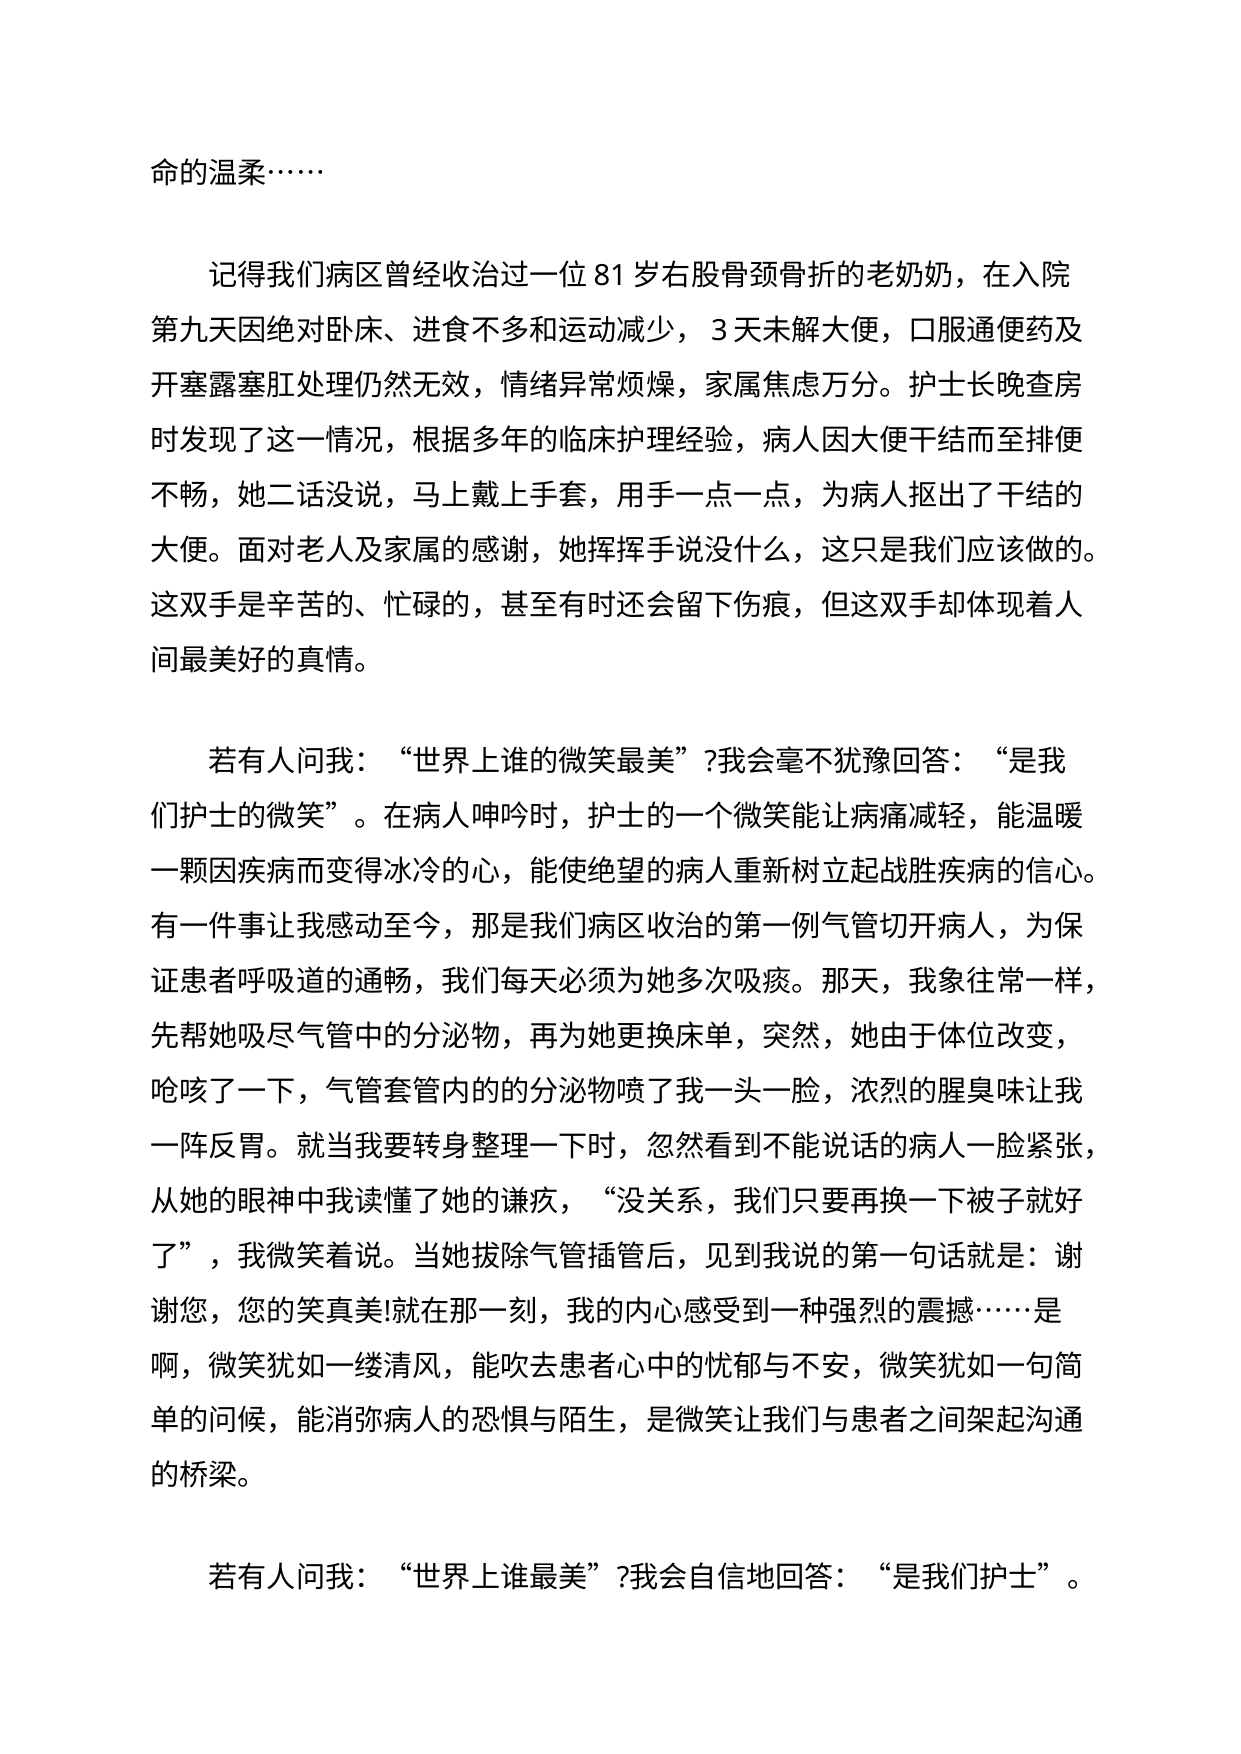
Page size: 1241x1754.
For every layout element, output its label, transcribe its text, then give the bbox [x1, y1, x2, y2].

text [150, 150, 1090, 192]
text 若有人问我：“世界上谁的微笑最美”?我会毫不犹豫回答：“是我们护士的微笑”。在病人呻吟时，护士的一个微笑能让病痛减轻，能温暖一颗因疾病而变得冰冷的心，能使绝望的病人重新树立起战胜疾病的信心。有一件事让我感动至今，那是我们病区收治的第一例气管切开病人，为保证患者呼吸道的通畅，我们每天必须为她多次吸痰。那天，我象往常一样，先帮她吸尽气管中的分泌物，再为她更换床单，突然，她由于体位改变，呛咳了一下，气管套管内的的分泌物喷了我一头一脸，浓烈的腥臭味让我一阵反胃。就当我要转身整理一下时，忽然看到不能说话的病人一脸紧张，从她的眼神中我读懂了她的谦疚，“没关系，我们只要再换一下被子就好了”，我微笑着说。当她拔除气管插管后，见到我说的第一句话就是：谢谢您，您的笑真美!就在那一刻，我的内心感受到一种强烈的震撼……是啊，微笑犹如一缕清风，能吹去患者心中的忧郁与不安，微笑犹如一句简单的问候，能消弥病人的恐惧与陌生，是微笑让我们与患者之间架起沟通的桥梁。 [150, 738, 1090, 1494]
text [150, 1554, 1090, 1596]
text 记得我们病区曾经收治过一位81岁右股骨颈骨折的老奶奶，在入院第九天因绝对卧床、进食不多和运动减少， 3天未解大便，口服通便药及开塞露塞肛处理仍然无效，情绪异常烦燥，家属焦虑万分。护士长晚查房时发现了这一情况，根据多年的临床护理经验，病人因大便干结而至排便不畅，她二话没说，马上戴上手套，用手一点一点，为病人抠出了干结的大便。面对老人及家属的感谢，她挥挥手说没什么，这只是我们应该做的。这双手是辛苦的、忙碌的，甚至有时还会留下伤痕，但这双手却体现着人间最美好的真情。 [150, 252, 1090, 678]
